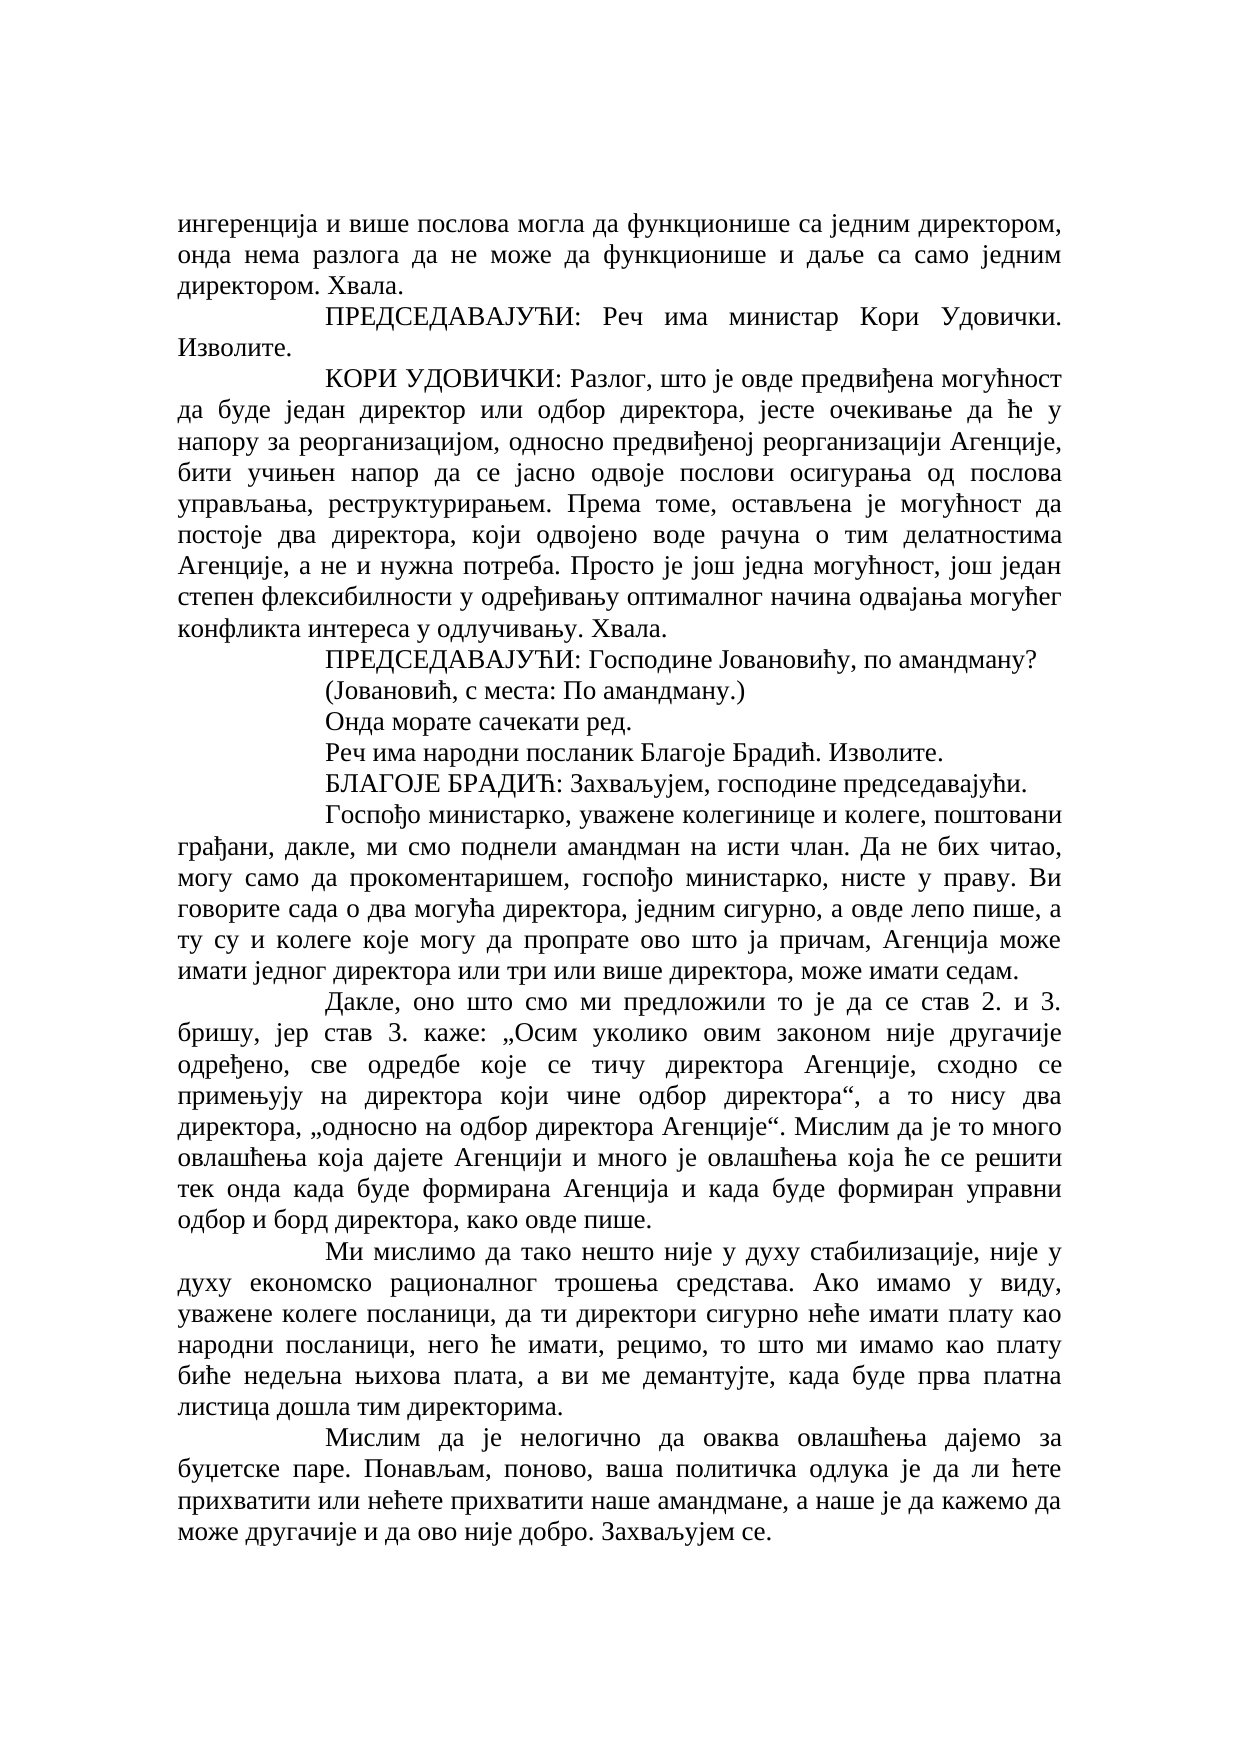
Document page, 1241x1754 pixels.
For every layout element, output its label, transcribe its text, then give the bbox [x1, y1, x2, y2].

text Дакле, оно што смо ми предложили то је да се став 2. и 3. бришу, јер став 3. каже: „Осим уколико овим законом није другачије одређено, све одредбе које се тичу директора Агенције, сходно се примењују на директора који чине одбор директора“, а то нису два директора, „односно на одбор директора Агенције“. Мислим да је то много овлашћења која дајете Агенцији и много је овлашћења која ће се решити тек онда када буде формирана Агенција и када буде формиран управни одбор и борд директора, како овде пише. [177, 985, 1063, 1234]
text БЛАГОЈЕ БРАДИЋ: Захваљујем, господине председавајући. [177, 767, 1063, 798]
text (Јовановић, с места: По амандману.) [177, 674, 1063, 705]
text ПРЕДСЕДАВАЈУЋИ: Господине Јовановићу, по амандману? [177, 643, 1063, 674]
text Госпођо министарко, уважене колегинице и колеге, поштовани грађани, дакле, ми смо поднели амандман на исти члан. Да не бих читао, могу само да прокоментаришем, госпођо министарко, нисте у праву. Ви говорите сада о два могућа директора, једним сигурно, а овде лепо пише, а ту су и колеге које могу да пропрате ово што ја причам, Агенција може имати једног директора или три или више директора, може имати седам. [177, 798, 1063, 985]
text Реч има народни посланик Благоје Брадић. Изволите. [177, 736, 1063, 767]
text Онда морате сачекати ред. [177, 705, 1063, 736]
text ПРЕДСЕДАВАЈУЋИ: Реч има министар Кори Удовички. Изволите. [177, 300, 1063, 362]
text Мислим да је нелогично да оваква овлашћења дајемо за буџетске паре. Понављам, поново, ваша политичка одлука је да ли ћете прихватити или нећете прихватити наше амандмане, а наше је да кажемо да може другачије и да ово није добро. Захваљујем се. [177, 1421, 1063, 1546]
text Ми мислимо да тако нешто није у духу стабилизације, није у духу економско рационалног трошења средстава. Ако имамо у виду, уважене колеге посланици, да ти директори сигурно неће имати плату као народни посланици, него ће имати, рецимо, то што ми имамо као плату биће недељна њихова плата, а ви ме демантујте, када буде прва платна листица дошла тим директорима. [177, 1234, 1063, 1421]
text КОРИ УДОВИЧКИ: Разлог, што је овде предвиђена могућност да буде један директор или одбор директора, јесте очекивање да ће у напору за реорганизацијом, односно предвиђеној реорганизацији Агенције, бити учињен напор да се јасно одвоје послови осигурања од послова управљања, реструктурирањем. Према томе, остављена је могућност да постоје два директора, који одвојено воде рачуна о тим делатностима Агенције, а не и нужна потреба. Просто је још једна могућност, још један степен флексибилности у одређивању оптималног начина одвајања могућег конфликта интереса у одлучивању. Хвала. [177, 362, 1063, 643]
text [177, 207, 1063, 300]
